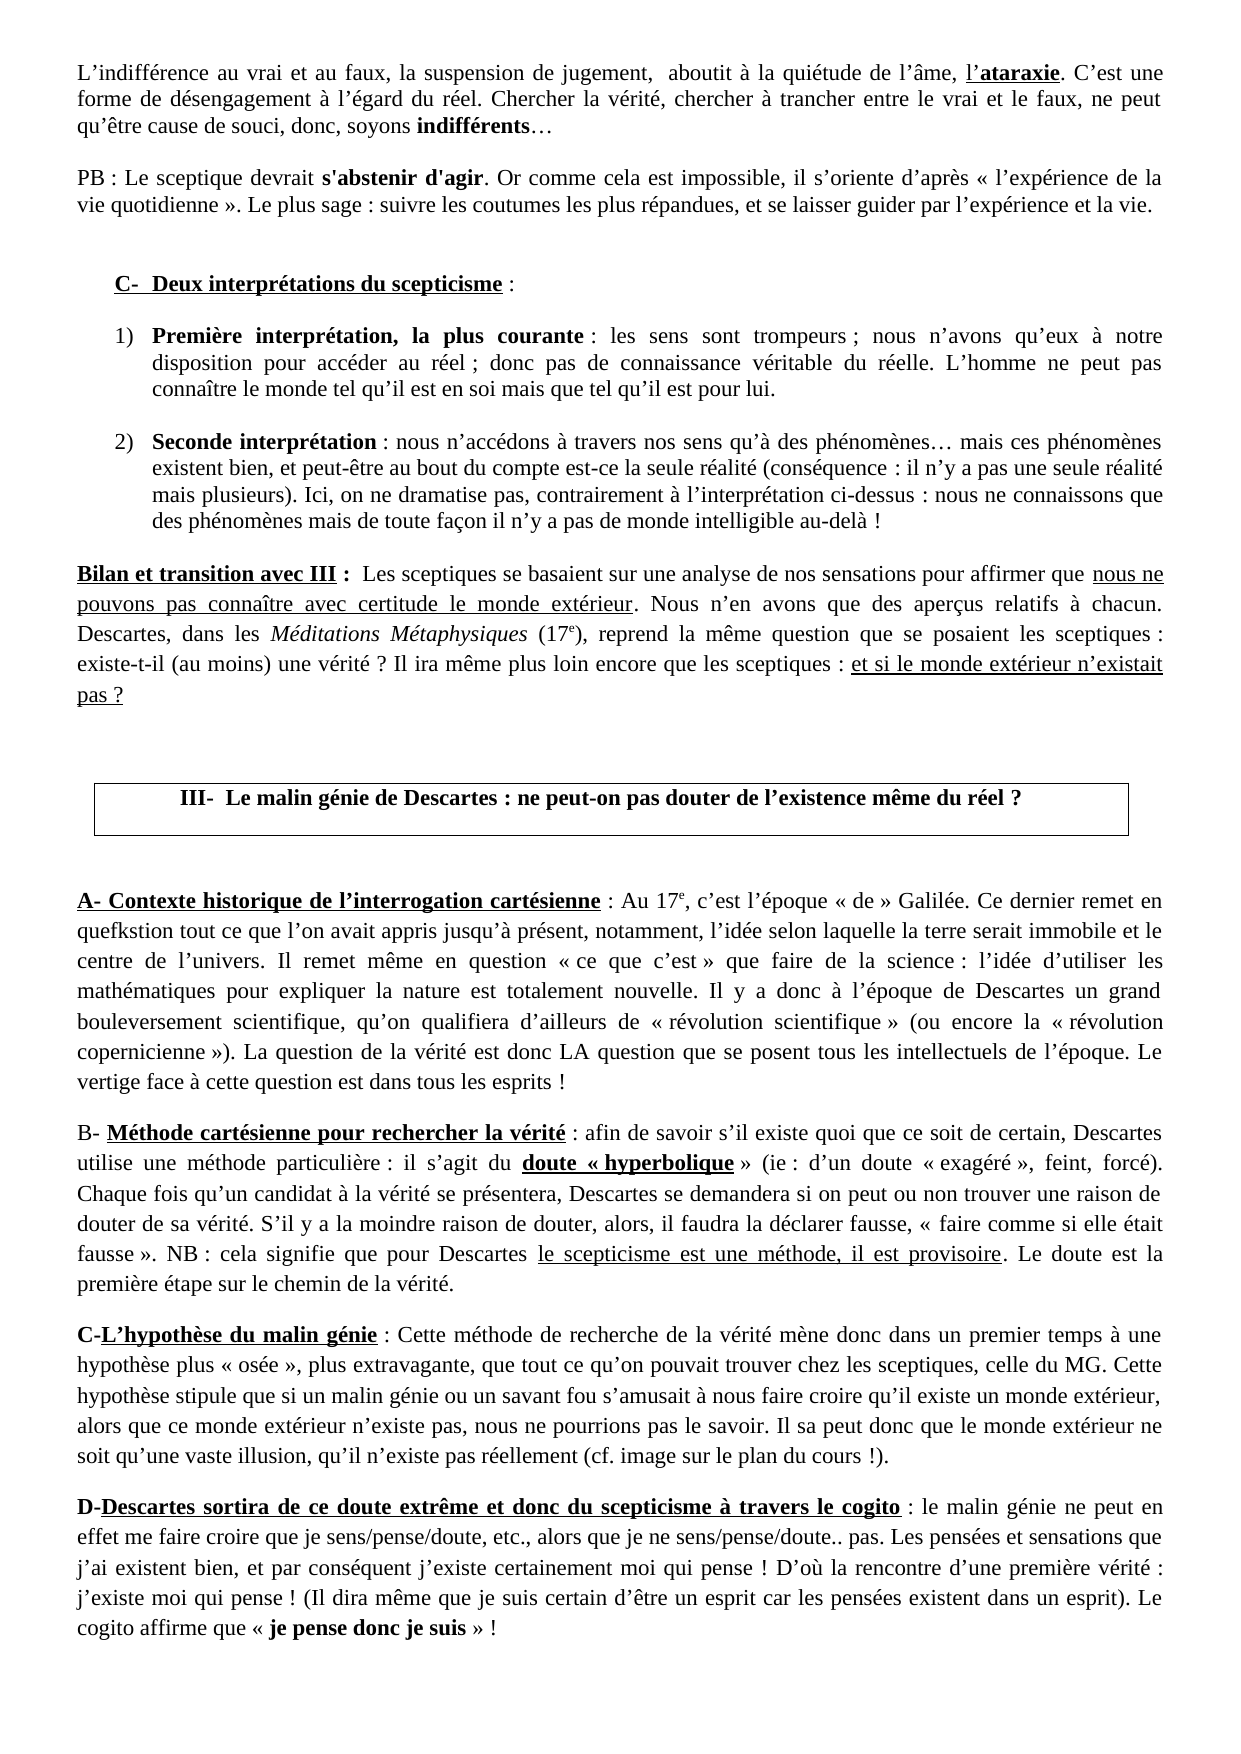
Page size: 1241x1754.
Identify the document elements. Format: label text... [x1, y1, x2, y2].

table_header III- Le malin génie de Descartes : ne peut-on pas douter de l’existence même du réel ? [95, 784, 1128, 835]
text B- Méthode cartésienne pour rechercher la vérité : afin de savoir s’il existe quoi que ce soit de certain, Descartes utilise une méthode particulière : il s’agit du doute « hyperbolique » (ie : d’un doute « exagéré », feint, forcé). Chaque fois qu’un candidat à la vérité se présentera, Descartes se demandera si on peut ou non trouver une raison de douter de sa vérité. S’il y a la moindre raison de douter, alors, il faudra la déclarer fausse, « faire comme si elle était fausse ». NB : cela signifie que pour Descartes le scepticisme est une méthode, il est provisoire. Le doute est la première étape sur le chemin de la vérité. [77, 1119, 1163, 1297]
list Deux interprétations du scepticisme : [114, 270, 1163, 296]
list Première interprétation, la plus courante : les sens sont trompeurs ; nous n’avons qu’eux à notre disposition pour accéder au réel ; donc pas de connaissance véritable du réelle. L’homme ne peut pas connaître le monde tel qu’il est en soi mais que tel qu’il est pour lui. [114, 323, 1163, 402]
text PB : Le sceptique devrait s'abstenir d'agir. Or comme cela est impossible, il s’oriente d’après « l’expérience de la vie quotidienne ». Le plus sage : suivre les coutumes les plus répandues, et se laisser guider par l’expérience et la vie. [77, 164, 1163, 217]
text C-L’hypothèse du malin génie : Cette méthode de recherche de la vérité mène donc dans un premier temps à une hypothèse plus « osée », plus extravagante, que tout ce qu’on pouvait trouver chez les sceptiques, celle du MG. Cette hypothèse stipule que si un malin génie ou un savant fou s’amusait à nous faire croire qu’il existe un monde extérieur, alors que ce monde extérieur n’existe pas, nous ne pourrions pas le savoir. Il sa peut donc que le monde extérieur ne soit qu’une vaste illusion, qu’il n’existe pas réellement (cf. image sur le plan du cours !). [77, 1321, 1163, 1468]
text L’indifférence au vrai et au faux, la suspension de jugement, aboutit à la quiétude de l’âme, l’ataraxie. C’est une forme de désengagement à l’égard du réel. Chercher la vérité, chercher à trancher entre le vrai et le faux, ne peut qu’être cause de souci, donc, soyons indifférents… [77, 59, 1163, 138]
text A- Contexte historique de l’interrogation cartésienne : Au 17e, c’est l’époque « de » Galilée. Ce dernier remet en quefkstion tout ce que l’on avait appris jusqu’à présent, notamment, l’idée selon laquelle la terre serait immobile et le centre de l’univers. Il remet même en question « ce que c’est » que faire de la science : l’idée d’utiliser les mathématiques pour expliquer la nature est totalement nouvelle. Il y a donc à l’époque de Descartes un grand bouleversement scientifique, qu’on qualifiera d’ailleurs de « révolution scientifique » (ou encore la « révolution copernicienne »). La question de la vérité est donc LA question que se posent tous les intellectuels de l’époque. Le vertige face à cette question est dans tous les esprits ! [77, 887, 1163, 1094]
text Bilan et transition avec III : Les sceptiques se basaient sur une analyse de nos sensations pour affirmer que nous ne pouvons pas connaître avec certitude le monde extérieur. Nous n’en avons que des aperçus relatifs à chacun. Descartes, dans les Méditations Métaphysiques (17e), reprend la même question que se posaient les sceptiques : existe-t-il (au moins) une vérité ? Il ira même plus loin encore que les sceptiques : et si le monde extérieur n’existait pas ? [77, 560, 1163, 707]
list Seconde interprétation : nous n’accédons à travers nos sens qu’à des phénomènes… mais ces phénomènes existent bien, et peut-être au bout du compte est-ce la seule réalité (conséquence : il n’y a pas une seule réalité mais plusieurs). Ici, on ne dramatise pas, contrairement à l’interprétation ci-dessus : nous ne connaissons que des phénomènes mais de toute façon il n’y a pas de monde intelligible au-delà ! [114, 428, 1163, 533]
text D-Descartes sortira de ce doute extrême et donc du scepticisme à travers le cogito : le malin génie ne peut en effet me faire croire que je sens/pense/doute, etc., alors que je ne sens/pense/doute.. pas. Les pensées et sensations que j’ai existent bien, et par conséquent j’existe certainement moi qui pense ! D’où la rencontre d’une première vérité : j’existe moi qui pense ! (Il dira même que je suis certain d’être un esprit car les pensées existent dans un esprit). Le cogito affirme que « je pense donc je suis » ! [77, 1493, 1163, 1640]
